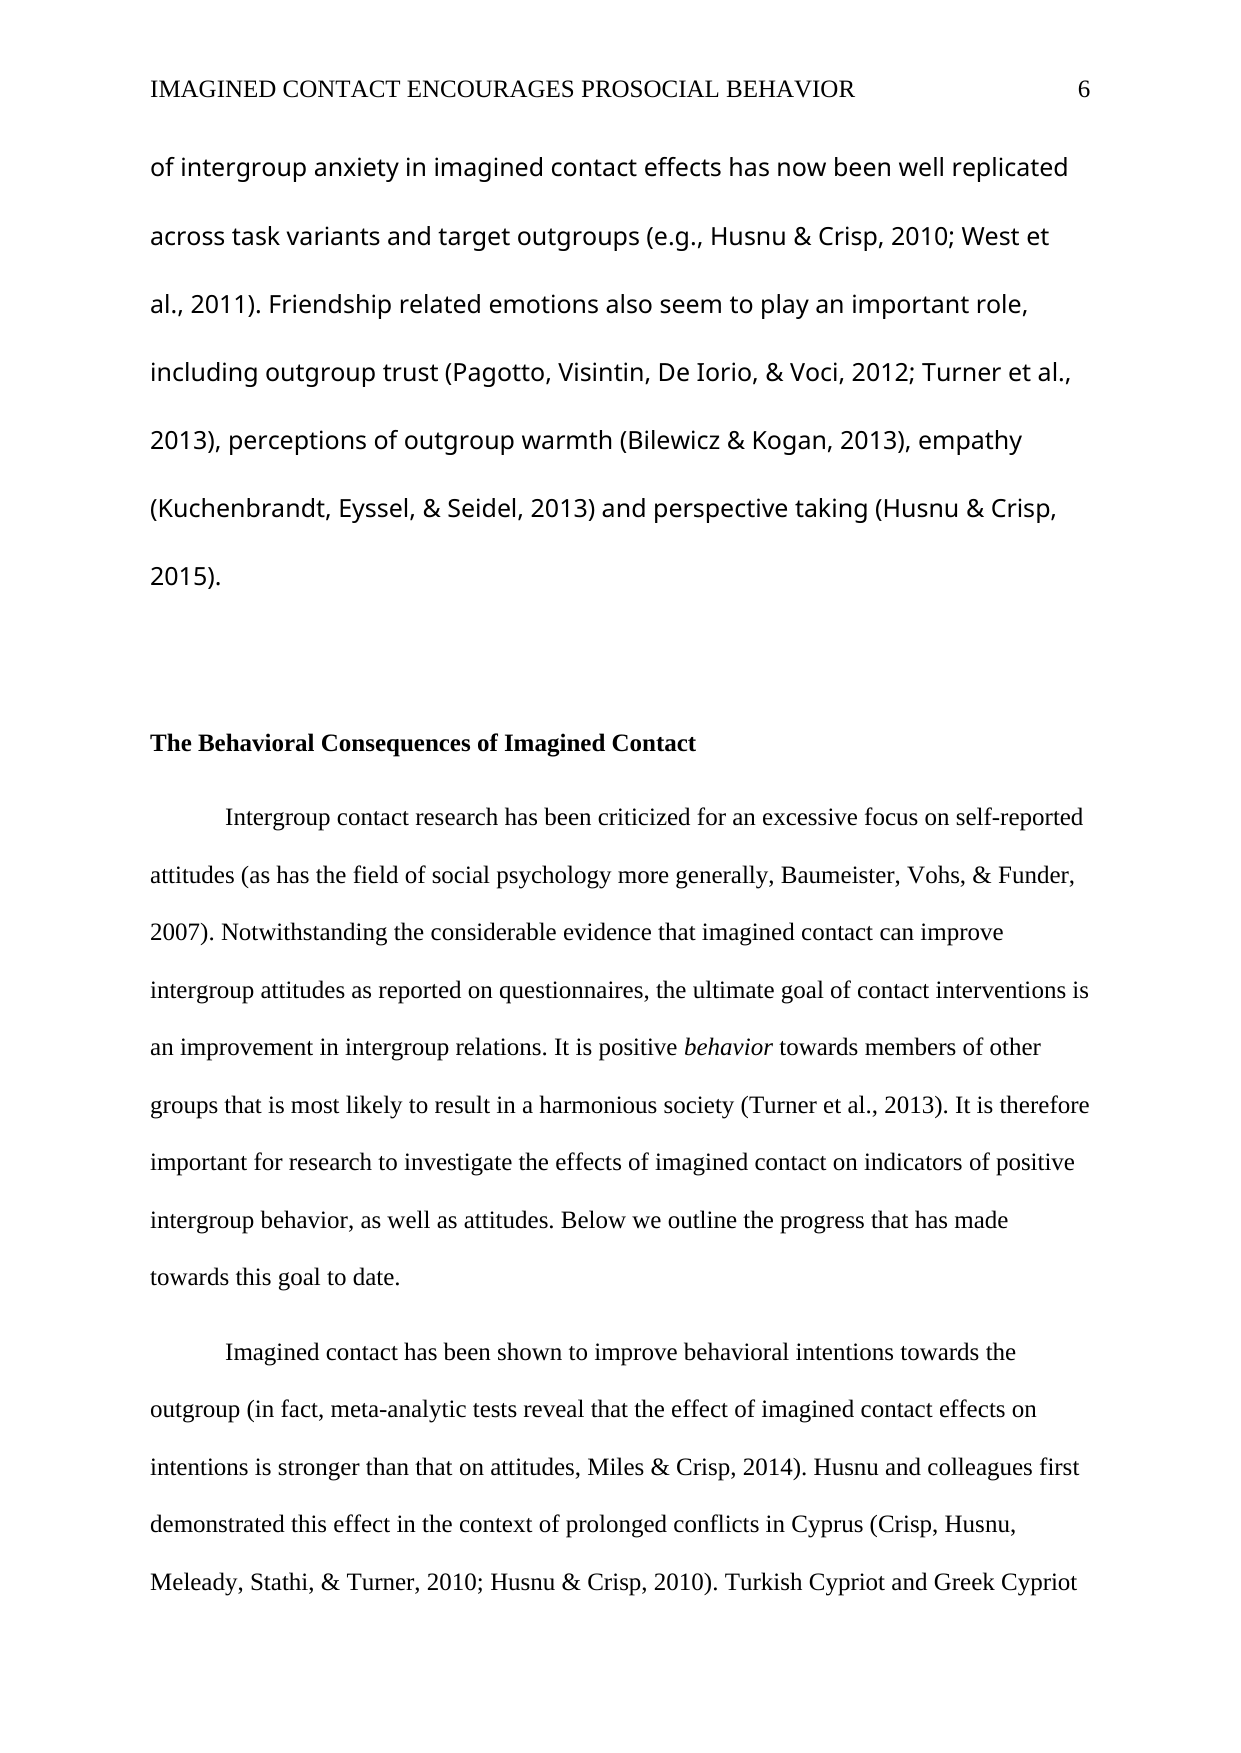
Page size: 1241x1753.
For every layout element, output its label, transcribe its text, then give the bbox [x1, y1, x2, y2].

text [150, 150, 1090, 593]
text Intergroup contact research has been criticized for an excessive focus on self-reported attitudes (as has the field of social psychology more generally, Baumeister, Vohs, & Funder, 2007). Notwithstanding the considerable evidence that imagined contact can improve intergroup attitudes as reported on questionnaires, the ultimate goal of contact interventions is an improvement in intergroup relations. It is positive behavior towards members of other groups that is most likely to result in a harmonious society (Turner et al., 2013). It is therefore important for research to investigate the effects of imagined contact on indicators of positive intergroup behavior, as well as attitudes. Below we outline the progress that has made towards this goal to date. [150, 802, 1090, 1291]
text The Behavioral Consequences of Imagined Contact [150, 728, 1090, 757]
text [150, 1337, 1090, 1595]
